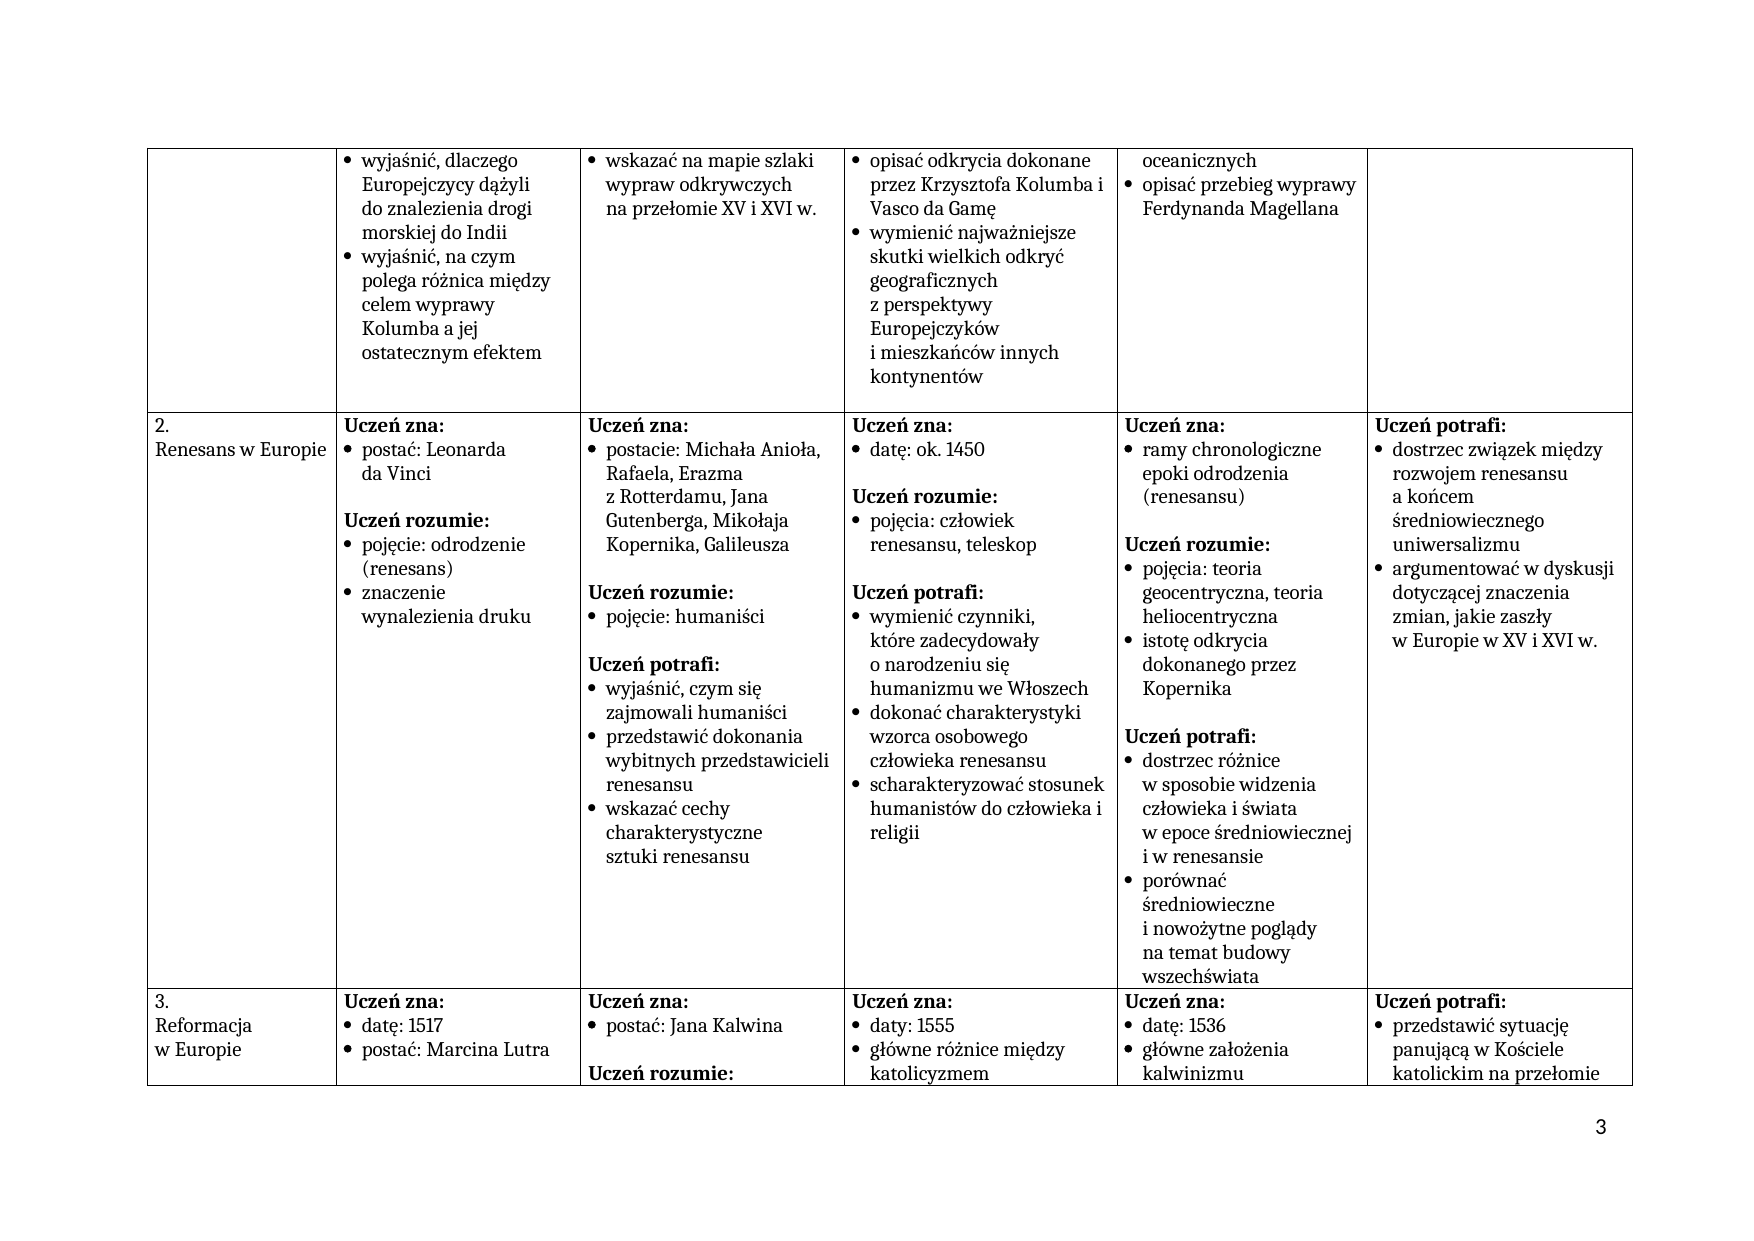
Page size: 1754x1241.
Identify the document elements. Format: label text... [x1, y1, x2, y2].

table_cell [337, 149, 580, 412]
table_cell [337, 989, 580, 1085]
table_cell Uczeń zna: postać: Leonarda da Vinci Uczeń rozumie: pojęcie: odrodzenie (renesans) znaczenie wynalezienia druku [337, 413, 580, 988]
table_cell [1368, 989, 1632, 1085]
table_cell 2. Renesans w Europie [148, 413, 336, 988]
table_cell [1368, 149, 1632, 412]
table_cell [148, 149, 336, 412]
table_cell Uczeń potrafi: dostrzec związek między rozwojem renesansu a końcem średniowiecznego uniwersalizmu argumentować w dyskusji dotyczącej znaczenia zmian, jakie zaszły w Europie w XV i XVI w. [1368, 413, 1632, 988]
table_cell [581, 989, 844, 1085]
table_cell Uczeń zna: ramy chronologiczne epoki odrodzenia (renesansu) Uczeń rozumie: pojęcia: teoria geocentryczna, teoria heliocentryczna istotę odkrycia dokonanego przez Kopernika Uczeń potrafi: dostrzec różnice w sposobie widzenia człowieka i świata w epoce średniowiecznej i w renesansie porównać średniowieczne i nowożytne poglądy na temat budowy wszechświata [1118, 413, 1367, 988]
table_cell Uczeń zna: postacie: Michała Anioła, Rafaela, Erazma z Rotterdamu, Jana Gutenberga, Mikołaja Kopernika, Galileusza Uczeń rozumie: pojęcie: humaniści Uczeń potrafi: wyjaśnić, czym się zajmowali humaniści przedstawić dokonania wybitnych przedstawicieli renesansu wskazać cechy charakterystyczne sztuki renesansu [581, 413, 844, 988]
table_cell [148, 989, 336, 1085]
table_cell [845, 989, 1117, 1085]
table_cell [1118, 149, 1367, 412]
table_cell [845, 149, 1117, 412]
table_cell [581, 149, 844, 412]
table_cell Uczeń zna: datę: ok. 1450 Uczeń rozumie: pojęcia: człowiek renesansu, teleskop Uczeń potrafi: wymienić czynniki, które zadecydowały o narodzeniu się humanizmu we Włoszech dokonać charakterystyki wzorca osobowego człowieka renesansu scharakteryzować stosunek humanistów do człowieka i religii [845, 413, 1117, 988]
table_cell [1118, 989, 1367, 1085]
